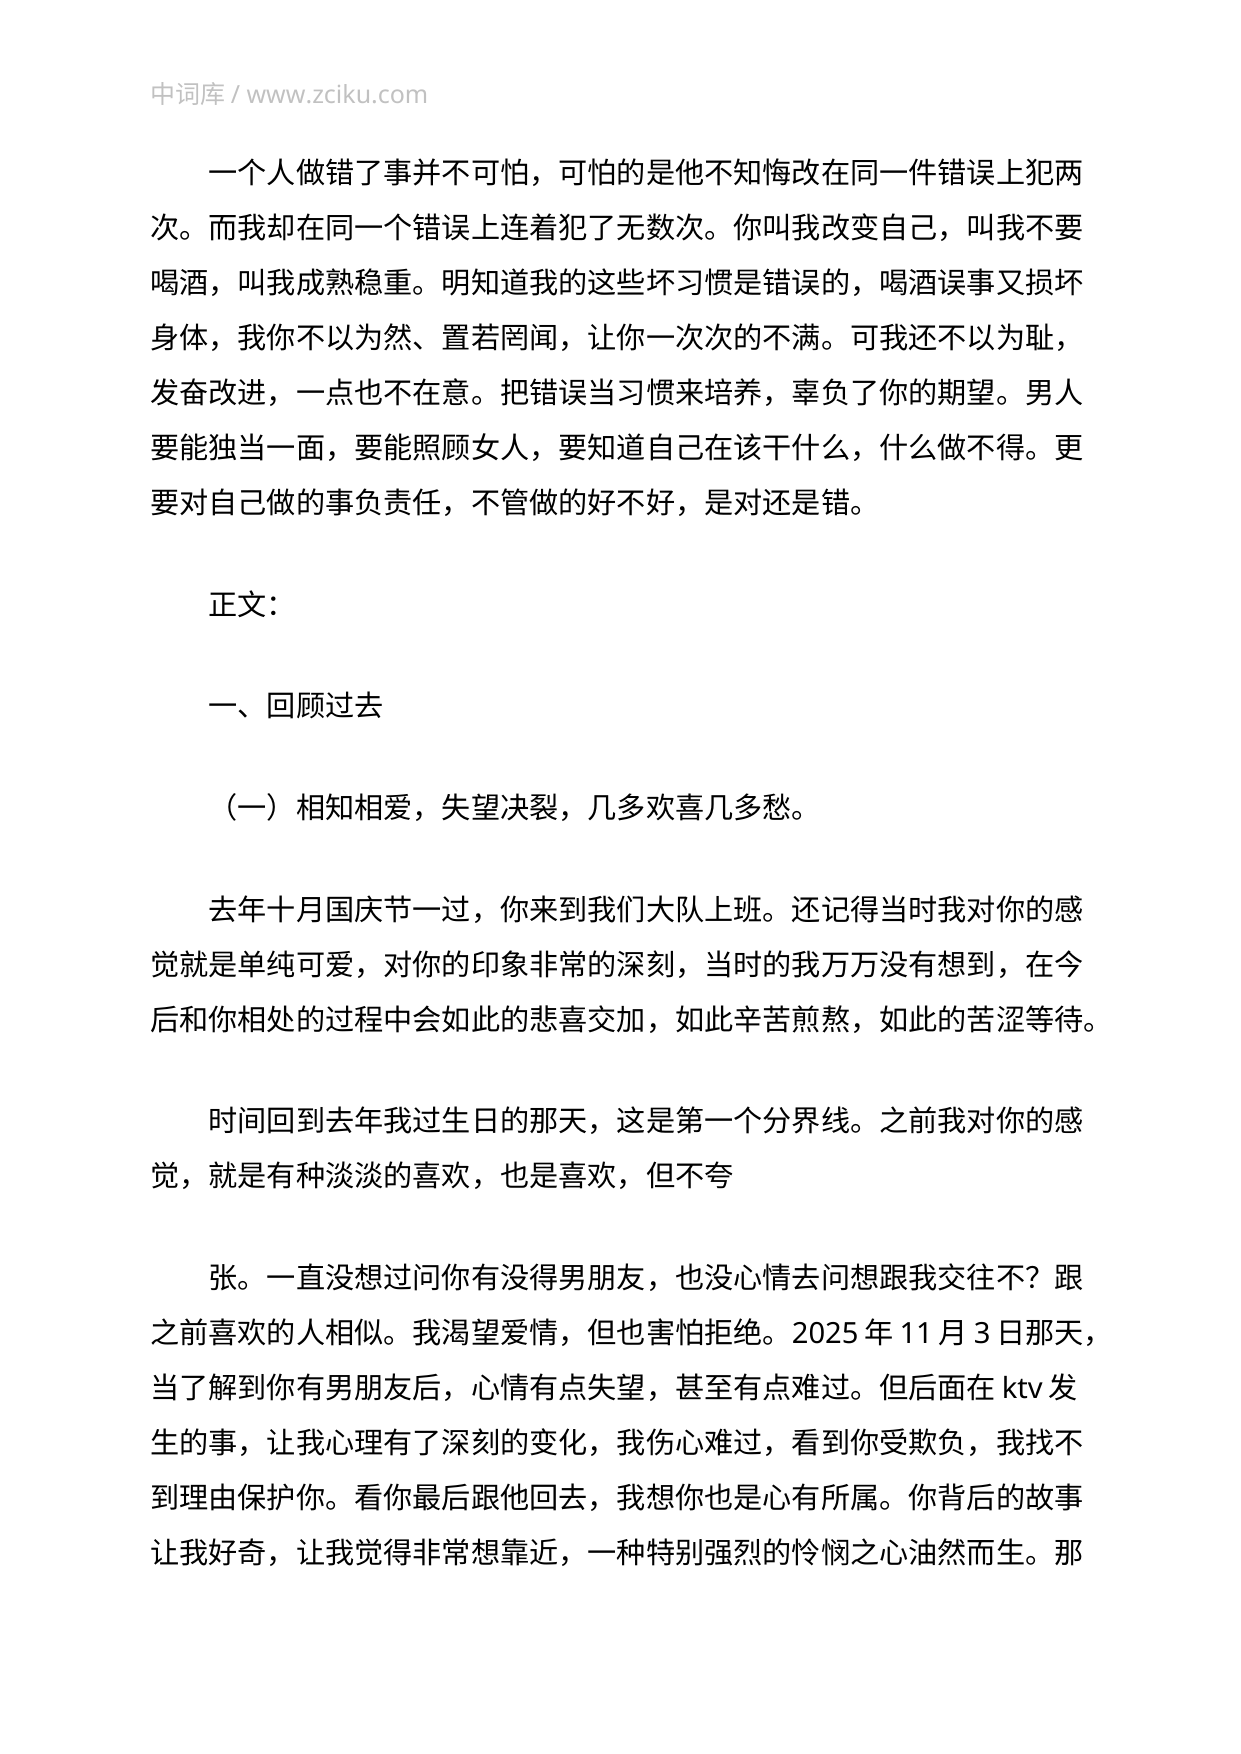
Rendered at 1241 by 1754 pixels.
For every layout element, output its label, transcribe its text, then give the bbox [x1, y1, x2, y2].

text 一、回顾过去 [150, 683, 1090, 725]
text 去年十月国庆节一过，你来到我们大队上班。还记得当时我对你的感觉就是单纯可爱，对你的印象非常的深刻，当时的我万万没有想到，在今后和你相处的过程中会如此的悲喜交加，如此辛苦煎熬，如此的苦涩等待。 [150, 886, 1090, 1038]
text 正文： [150, 581, 1090, 623]
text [150, 1255, 1090, 1572]
text （一）相知相爱，失望决裂，几多欢喜几多愁。 [150, 785, 1090, 827]
text 时间回到去年我过生日的那天，这是第一个分界线。之前我对你的感觉，就是有种淡淡的喜欢，也是喜欢，但不夸 [150, 1098, 1090, 1195]
text 一个人做错了事并不可怕，可怕的是他不知悔改在同一件错误上犯两次。而我却在同一个错误上连着犯了无数次。你叫我改变自己，叫我不要喝酒，叫我成熟稳重。明知道我的这些坏习惯是错误的，喝酒误事又损坏身体，我你不以为然、置若罔闻，让你一次次的不满。可我还不以为耻，发奋改进，一点也不在意。把错误当习惯来培养，辜负了你的期望。男人要能独当一面，要能照顾女人，要知道自己在该干什么，什么做不得。更要对自己做的事负责任，不管做的好不好，是对还是错。 [150, 150, 1090, 522]
